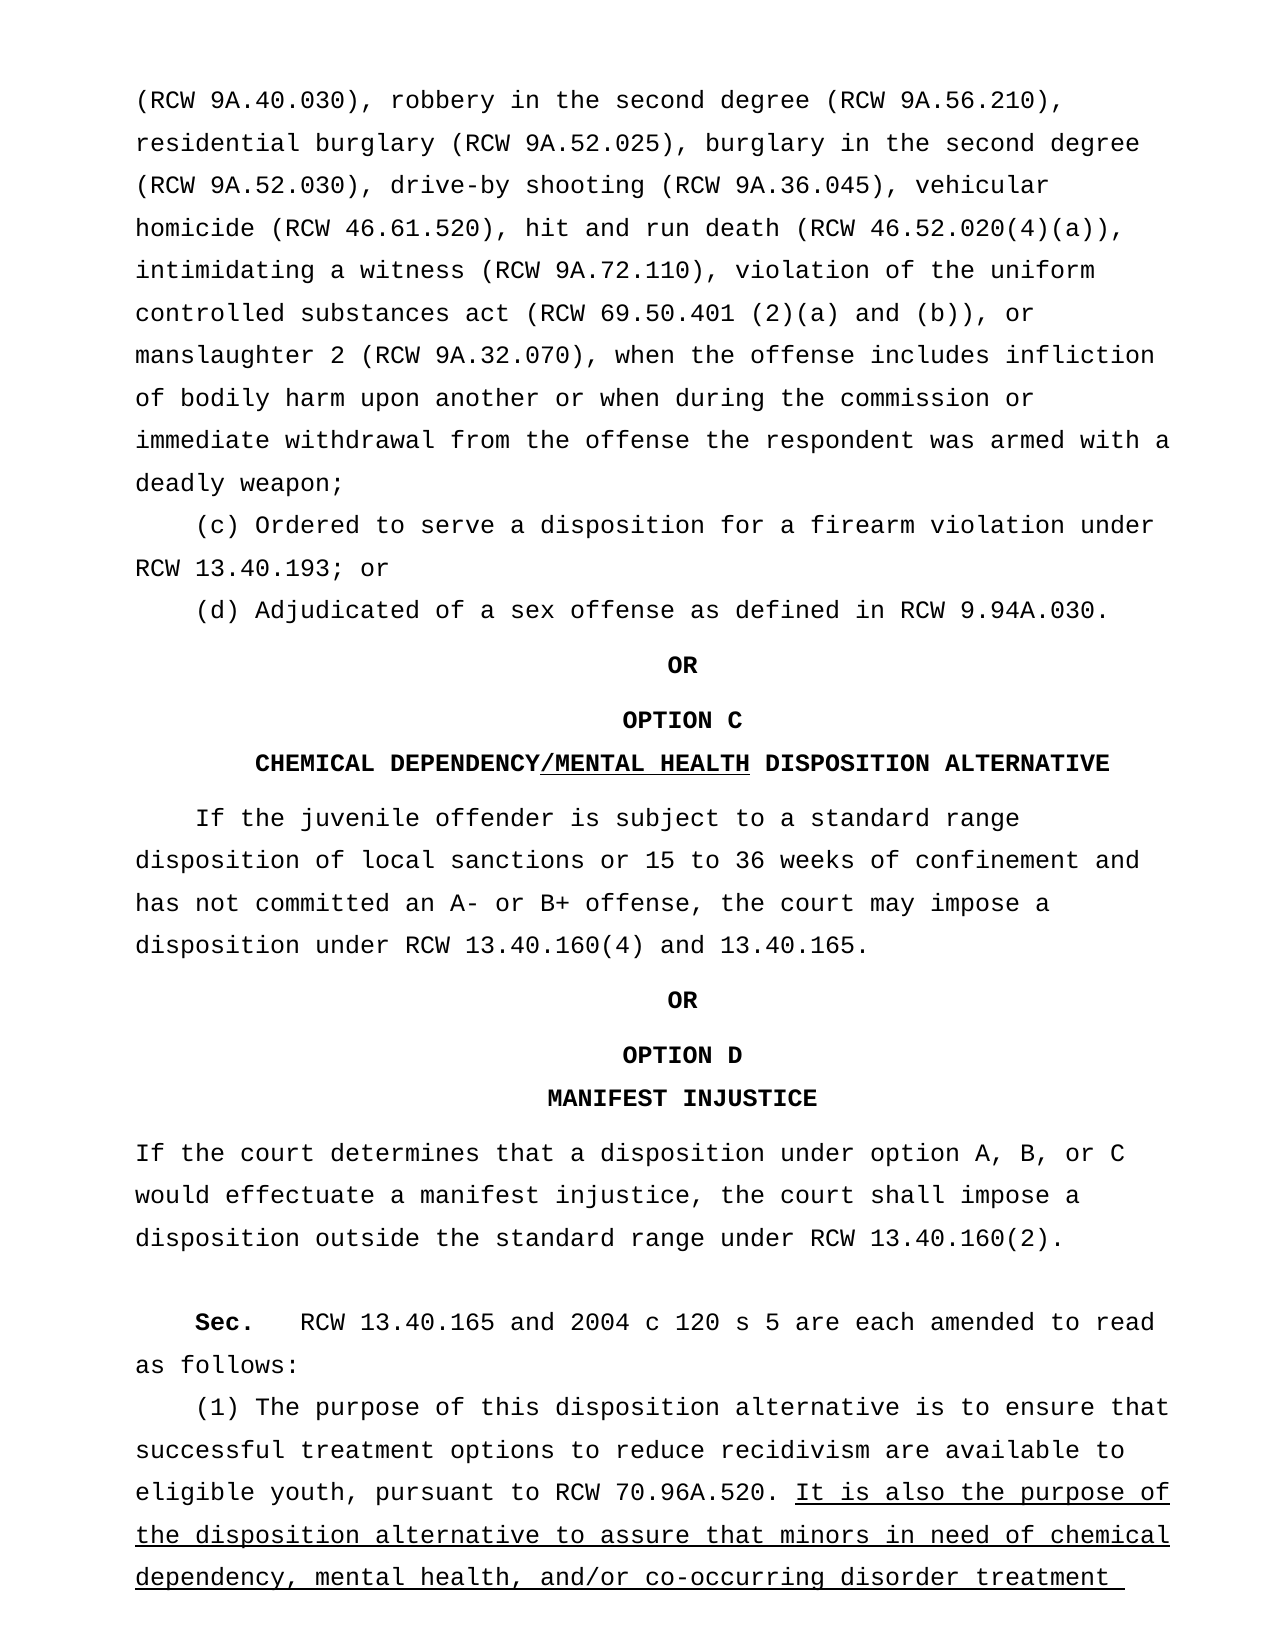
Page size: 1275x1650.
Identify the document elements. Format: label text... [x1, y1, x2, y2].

text Sec. RCW 13.40.165 and 2004 c 120 s 5 are each amended to read as follows: [135, 1297, 1170, 1382]
text OPTION C [135, 695, 1170, 737]
text If the court determines that a disposition under option A, B, or C would effectuate a manifest injustice, the court shall impose a disposition outside the standard range under RCW 13.40.160(2). [135, 1127, 1170, 1255]
text (c) Ordered to serve a disposition for a firearm violation under RCW 13.40.193; or [135, 500, 1170, 585]
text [135, 75, 1170, 500]
text MANIFEST INJUSTICE [135, 1072, 1170, 1115]
text OPTION D [135, 1030, 1170, 1072]
text If the juvenile offender is subject to a standard range disposition of local sanctions or 15 to 36 weeks of confinement and has not committed an A- or B+ offense, the court may impose a disposition under RCW 13.40.160(4) and 13.40.165. [135, 792, 1170, 962]
text OR [135, 975, 1170, 1017]
text (d) Adjudicated of a sex offense as defined in RCW 9.94A.030. [135, 585, 1170, 627]
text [135, 1382, 1170, 1545]
text CHEMICAL DEPENDENCY/MENTAL HEALTH DISPOSITION ALTERNATIVE [135, 737, 1170, 780]
text OR [135, 640, 1170, 682]
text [135, 1547, 1170, 1594]
